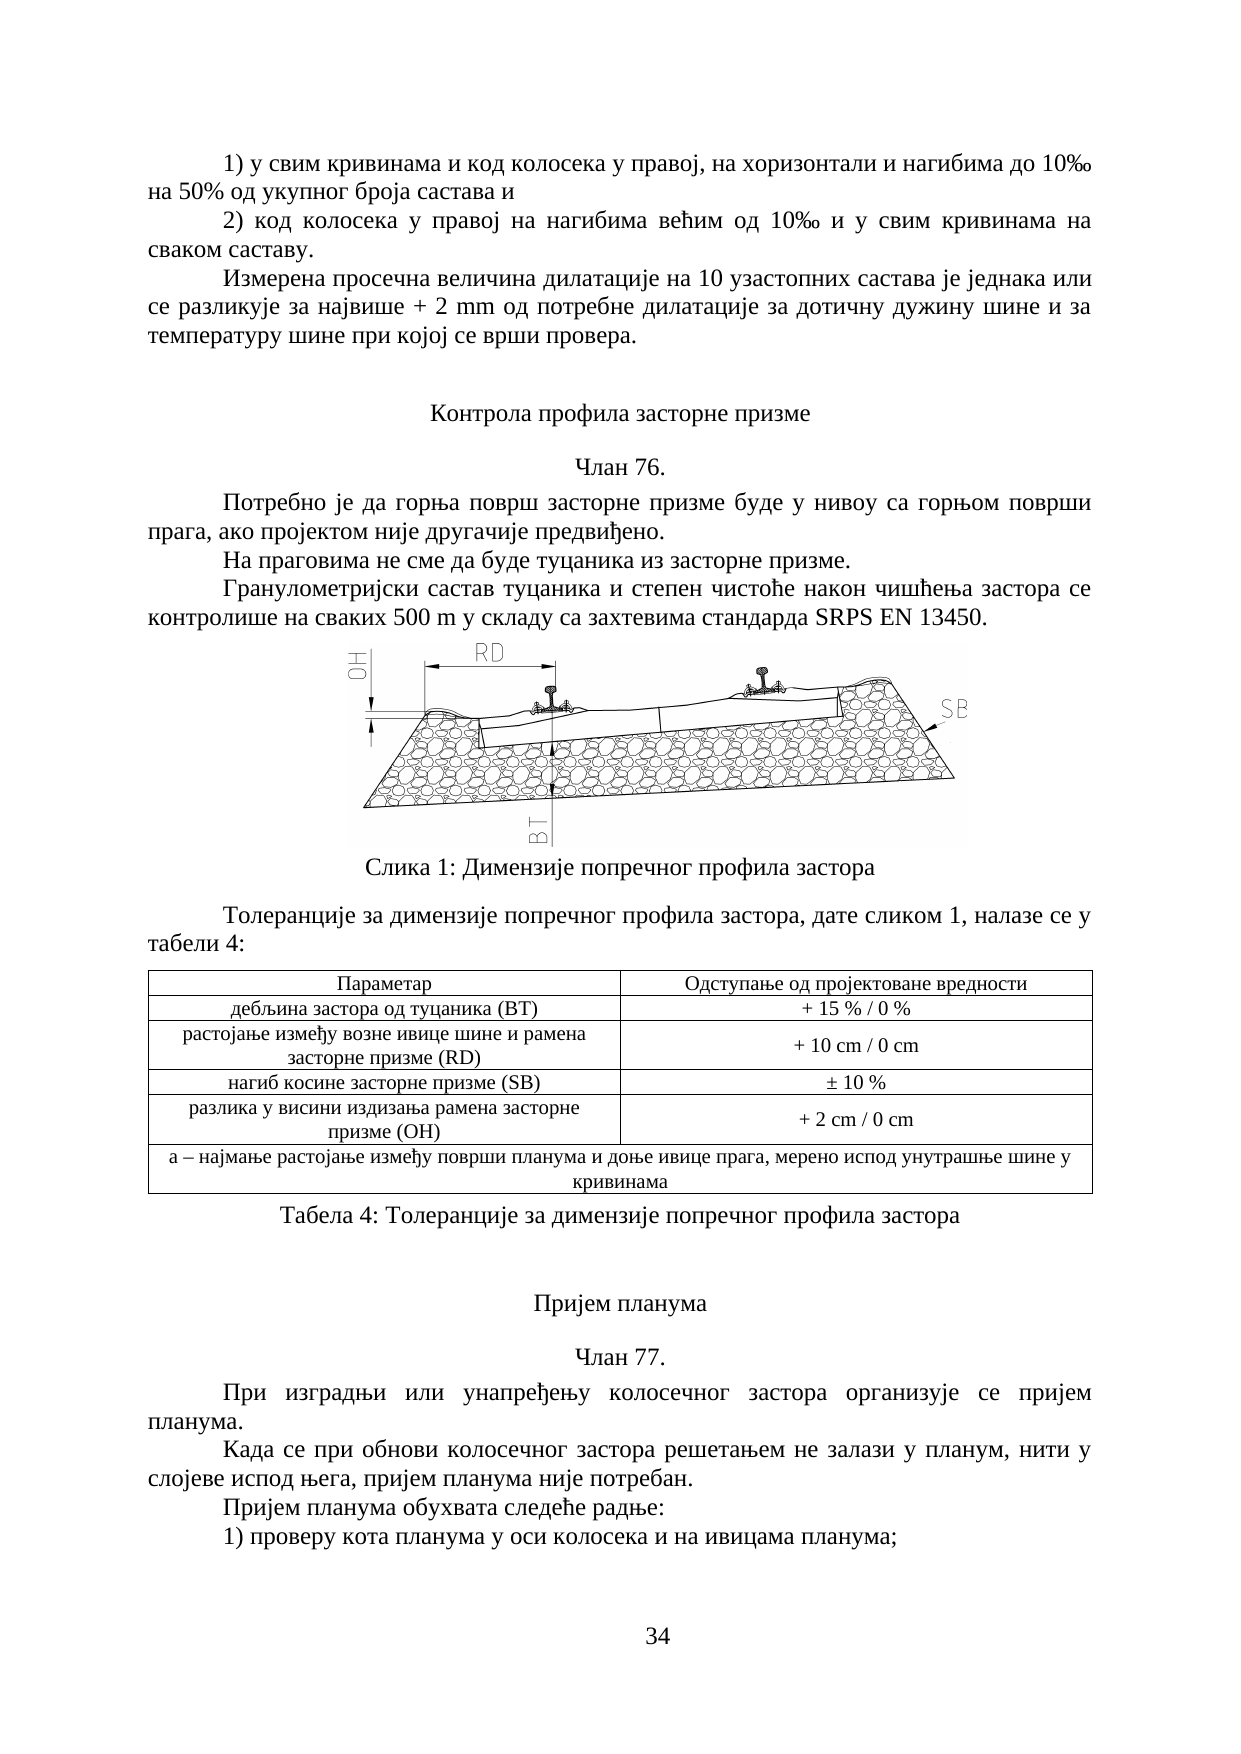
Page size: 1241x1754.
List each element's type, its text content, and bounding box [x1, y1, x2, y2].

text Контрола профила засторне призме [148, 398, 1093, 427]
table_cell нагиб косине засторне призме (SB) [149, 1070, 620, 1094]
table_cell + 15 % / 0 % [621, 996, 1092, 1020]
text Табела 4: Толеранције за димензије попречног профила застора [148, 1200, 1093, 1229]
text Када се при обнови колосечног застора решетањем не залази у планум, нити у слојеве испод њега, пријем планума није потребан. [148, 1434, 1093, 1492]
text Измерена просечна величина дилатације на 10 узастопних састава је једнака или се разликује за највише + 2 mm од потребне дилатације за дотичну дужину шине и за температуру шине при којој се врши провера. [148, 263, 1093, 349]
table_header Параметар [149, 971, 620, 995]
text Пријем планума обухвата следеће радње: [148, 1492, 1093, 1521]
text 2) код колосека у правој на нагибима већим од 10‰ и у свим кривинама на сваком саставу. [148, 205, 1093, 263]
text Члан 77. [148, 1342, 1093, 1371]
text Толеранције за димензије попречног профила застора, дате сликом 1, налазе се у табели 4: [148, 900, 1093, 957]
text Пријем планума [148, 1288, 1093, 1317]
text Слика 1: Димензије попречног профила застора [148, 852, 1093, 881]
table_header Одступање од пројектоване вредности [621, 971, 1092, 995]
text 1) проверу кота планума у оси колосека и на ивицама планума; [148, 1521, 1093, 1549]
text Члан 76. [148, 452, 1093, 481]
text Потребно је да горња површ засторне призме буде у нивоу са горњом површи прага, ако пројектом није другачије предвиђено. [148, 487, 1093, 545]
table_cell + 10 cm / 0 cm [621, 1021, 1092, 1069]
table_cell разлика у висини издизања рамена засторне призме (OH) [149, 1095, 620, 1143]
text Гранулометријски састав туцаника и степен чистоће након чишћења застора се контролише на сваких 500 m у складу са захтевима стандарда SRPS EN 13450. [148, 573, 1093, 631]
table_cell растојање између возне ивице шине и рамена засторне призме (RD) [149, 1021, 620, 1069]
text На праговима не сме да буде туцаника из засторне призме. [148, 545, 1093, 573]
text При изградњи или унапређењу колосечног застора организује се пријем планума. [148, 1377, 1093, 1434]
table_cell ± 10 % [621, 1070, 1092, 1094]
table_cell а – најмање растојање између површи планума и доње ивице прага, мерено испод унутрашње шине у кривинама [149, 1145, 1092, 1193]
table_cell + 2 cm / 0 cm [621, 1095, 1092, 1143]
text 1) у свим кривинама и код колосека у правој, на хоризонтали и нагибима до 10‰ на 50% од укупног броја састава и [148, 148, 1093, 205]
table_cell дебљина застора од туцаника (BT) [149, 996, 620, 1020]
